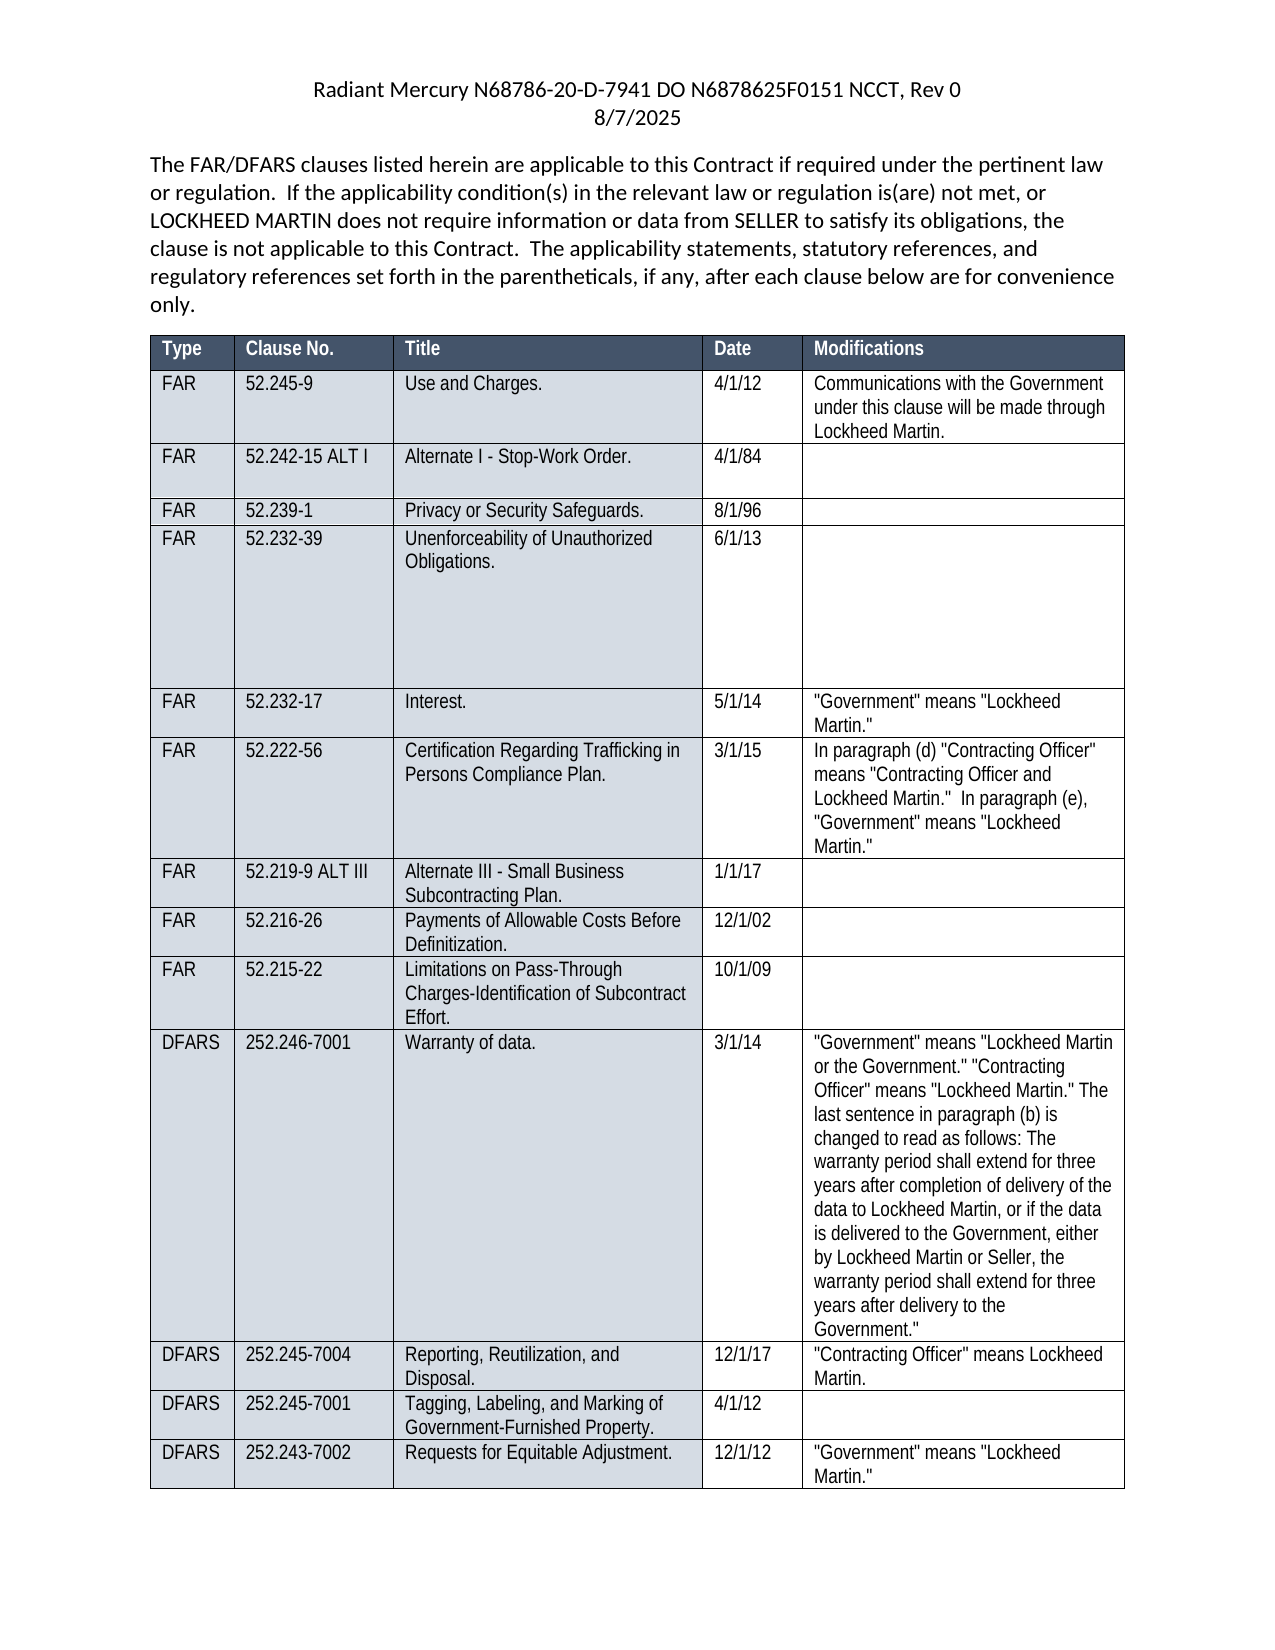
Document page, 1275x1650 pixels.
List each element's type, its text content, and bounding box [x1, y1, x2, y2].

table_cell 6/1/13 [703, 526, 802, 688]
table_cell FAR [151, 444, 234, 497]
table_cell FAR [151, 957, 234, 1029]
table_cell 52.232-39 [235, 526, 393, 688]
table_cell Certification Regarding Trafficking in Persons Compliance Plan. [394, 738, 702, 858]
table_cell [803, 526, 1124, 688]
table_cell Tagging, Labeling, and Marking of Government-Furnished Property. [394, 1391, 702, 1439]
table_cell "Government" means "Lockheed Martin." [803, 1440, 1124, 1488]
table_cell DFARS [151, 1391, 234, 1439]
table_cell 252.246-7001 [235, 1030, 393, 1341]
table_header Clause No. [235, 336, 393, 370]
table_cell Interest. [394, 689, 702, 737]
table_cell 252.243-7002 [235, 1440, 393, 1488]
table_cell 4/1/84 [703, 444, 802, 497]
table_cell FAR [151, 689, 234, 737]
table_header Type [151, 336, 234, 370]
table_cell FAR [151, 738, 234, 858]
table_cell Unenforceability of Unauthorized Obligations. [394, 526, 702, 688]
table_cell "Government" means "Lockheed Martin." [803, 689, 1124, 737]
table_cell 4/1/12 [703, 1391, 802, 1439]
table_cell 12/1/02 [703, 908, 802, 956]
table_header Modifications [803, 336, 1124, 370]
table_cell 12/1/12 [703, 1440, 802, 1488]
table_cell FAR [151, 526, 234, 688]
table_cell DFARS [151, 1030, 234, 1341]
table_cell 52.216-26 [235, 908, 393, 956]
text The FAR/DFARS clauses listed herein are applicable to this Contract if required under the pertinent law or regulation. If the applicability condition(s) in the relevant law or regulation is(are) not met, or LOCKHEED MARTIN does not require information or data from SELLER to satisfy its obligations, the clause is not applicable to this Contract. The applicability statements, statutory references, and regulatory references set forth in the parentheticals, if any, after each clause below are for convenience only. [150, 150, 1125, 318]
table_cell 1/1/17 [703, 859, 802, 907]
table_cell DFARS [151, 1440, 234, 1488]
table_cell 5/1/14 [703, 689, 802, 737]
table_cell 8/1/96 [703, 499, 802, 524]
table_cell Use and Charges. [394, 371, 702, 443]
table_cell "Government" means "Lockheed Martin or the Government." "Contracting Officer" means "Lockheed Martin." The last sentence in paragraph (b) is changed to read as follows: The warranty period shall extend for three years after completion of delivery of the data to Lockheed Martin, or if the data is delivered to the Government, either by Lockheed Martin or Seller, the warranty period shall extend for three years after delivery to the Government." [803, 1030, 1124, 1341]
table_cell FAR [151, 859, 234, 907]
table_cell 52.242-15 ALT I [235, 444, 393, 497]
table_cell DFARS [151, 1342, 234, 1390]
table_cell Warranty of data. [394, 1030, 702, 1341]
table_cell Privacy or Security Safeguards. [394, 499, 702, 524]
table_cell Reporting, Reutilization, and Disposal. [394, 1342, 702, 1390]
table_cell [803, 908, 1124, 956]
table_cell FAR [151, 499, 234, 524]
table_cell 3/1/14 [703, 1030, 802, 1341]
table_cell Payments of Allowable Costs Before Definitization. [394, 908, 702, 956]
table_cell In paragraph (d) "Contracting Officer" means "Contracting Officer and Lockheed Martin." In paragraph (e), "Government" means "Lockheed Martin." [803, 738, 1124, 858]
table_header Date [703, 336, 802, 370]
table_header Title [394, 336, 702, 370]
table_cell 4/1/12 [703, 371, 802, 443]
table_cell 3/1/15 [703, 738, 802, 858]
table_cell [803, 499, 1124, 524]
table_cell Alternate I - Stop-Work Order. [394, 444, 702, 497]
table_cell 52.222-56 [235, 738, 393, 858]
table_cell FAR [151, 371, 234, 443]
table_cell 52.232-17 [235, 689, 393, 737]
table_cell [803, 859, 1124, 907]
table_cell 10/1/09 [703, 957, 802, 1029]
table_cell [803, 1391, 1124, 1439]
table_cell 252.245-7001 [235, 1391, 393, 1439]
table_cell 52.245-9 [235, 371, 393, 443]
table_cell Communications with the Government under this clause will be made through Lockheed Martin. [803, 371, 1124, 443]
table_cell "Contracting Officer" means Lockheed Martin. [803, 1342, 1124, 1390]
table_cell [803, 957, 1124, 1029]
table_cell 52.215-22 [235, 957, 393, 1029]
table_cell 52.219-9 ALT III [235, 859, 393, 907]
table_cell FAR [151, 908, 234, 956]
table_cell 52.239-1 [235, 499, 393, 524]
table_cell Limitations on Pass-Through Charges-Identification of Subcontract Effort. [394, 957, 702, 1029]
table_cell [803, 444, 1124, 497]
table_cell Alternate III - Small Business Subcontracting Plan. [394, 859, 702, 907]
table_cell Requests for Equitable Adjustment. [394, 1440, 702, 1488]
table_cell 12/1/17 [703, 1342, 802, 1390]
table_cell 252.245-7004 [235, 1342, 393, 1390]
